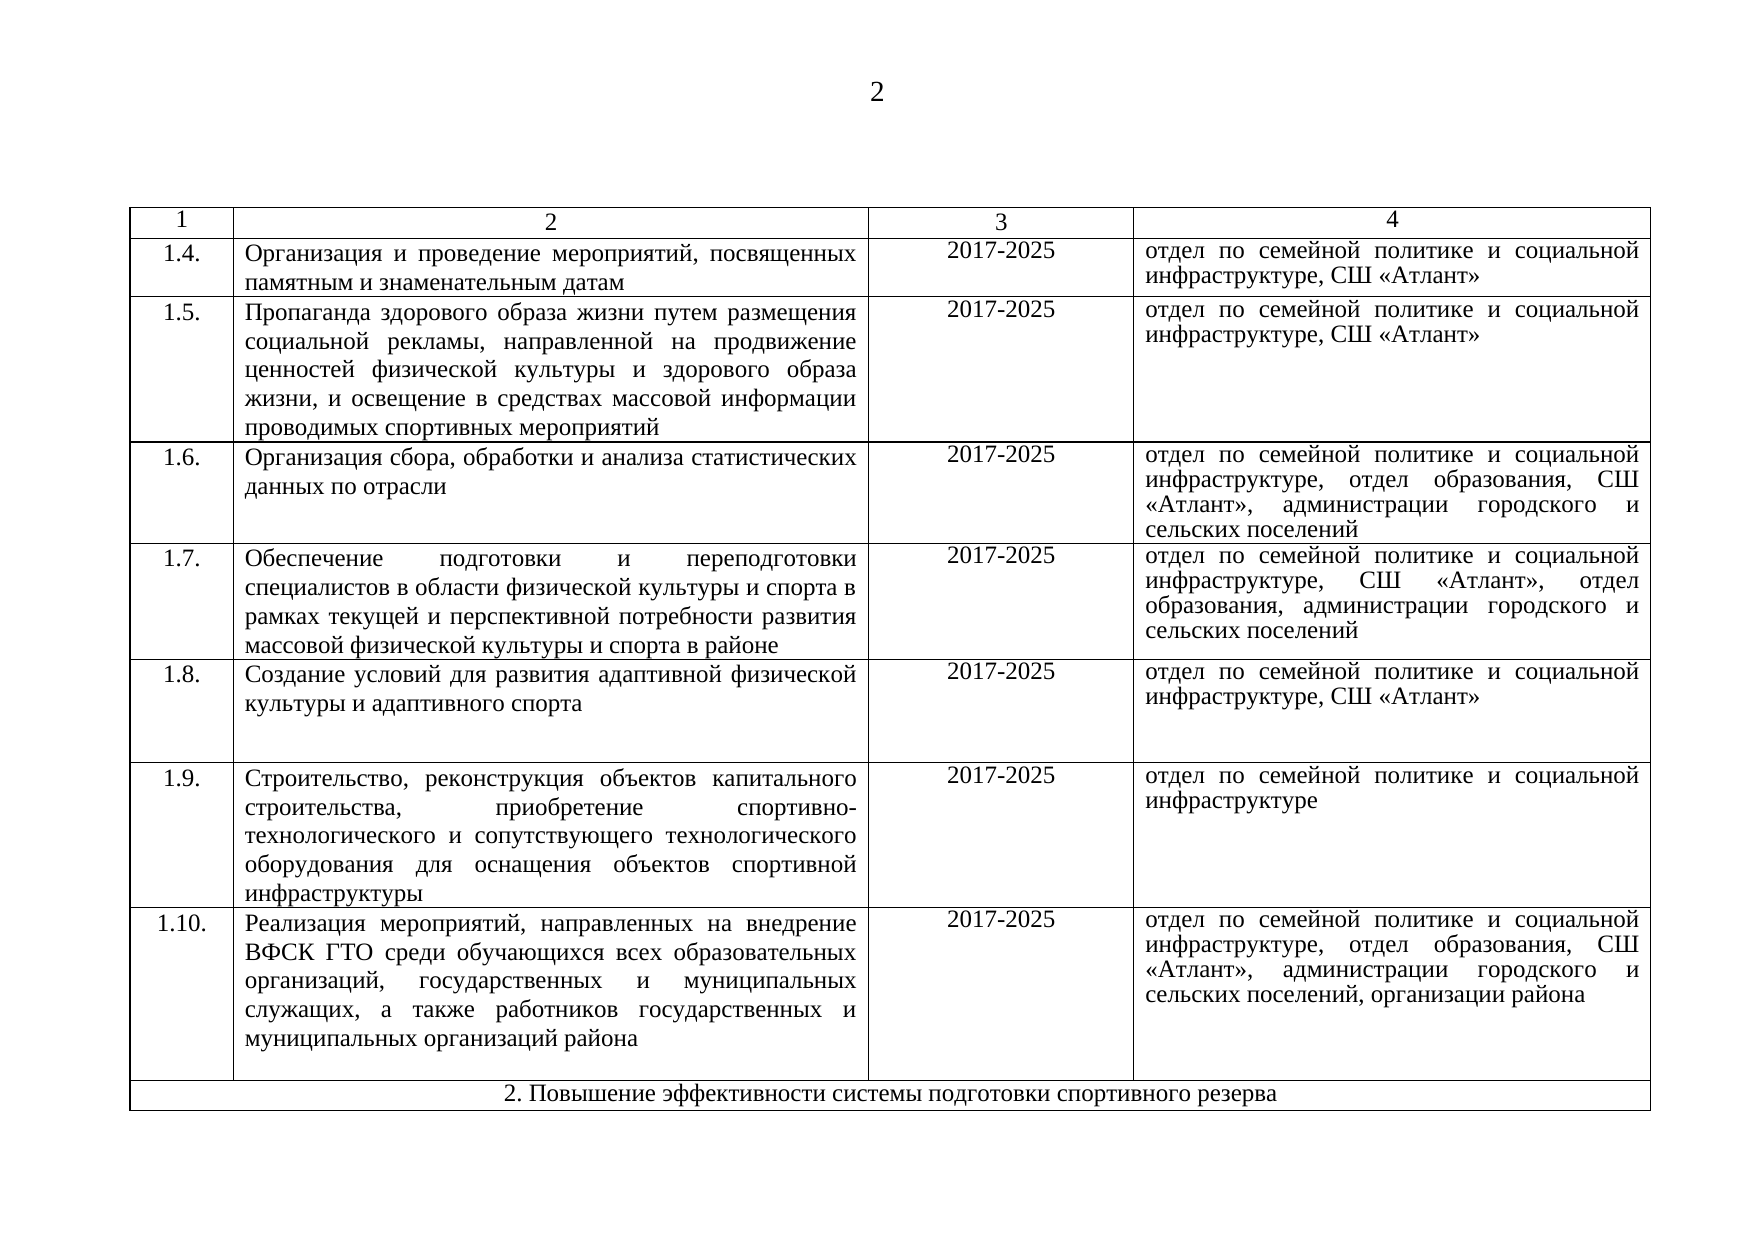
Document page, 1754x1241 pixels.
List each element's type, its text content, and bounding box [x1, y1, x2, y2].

table_cell 2017-2025 [869, 544, 1133, 658]
table_cell Создание условий для развития адаптивной физической культуры и адаптивного спорта [234, 660, 868, 762]
table_cell Пропаганда здорового образа жизни путем размещения социальной рекламы, направленной на продвижение ценностей физической культуры и здорового образа жизни, и освещение в средствах массовой информации проводимых спортивных мероприятий [234, 297, 868, 441]
table_cell отдел по семейной политике и социальной инфраструктуре, СШ «Атлант», отдел образования, администрации городского и сельских поселений [1134, 544, 1650, 658]
table_cell 2017-2025 [869, 908, 1133, 1080]
table_cell Организация и проведение мероприятий, посвященных памятным и знаменательным датам [234, 239, 868, 296]
table_cell 2017-2025 [869, 239, 1133, 296]
table_cell Обеспечение подготовки и переподготовки специалистов в области физической культуры и спорта в рамках текущей и перспективной потребности развития массовой физической культуры и спорта в районе [234, 544, 868, 658]
table_cell Реализация мероприятий, направленных на внедрение ВФСК ГТО среди обучающихся всех образовательных организаций, государственных и муниципальных служащих, а также работников государственных и муниципальных организаций района [234, 908, 868, 1080]
table_cell Строительство, реконструкция объектов капитального строительства, приобретение спортивно-технологического и сопутствующего технологического оборудования для оснащения объектов спортивной инфраструктуры [234, 763, 868, 907]
table_cell отдел по семейной политике и социальной инфраструктуре, отдел образования, СШ «Атлант», администрации городского и сельских поселений [1134, 443, 1650, 542]
table_cell Организация сбора, обработки и анализа статистических данных по отрасли [234, 443, 868, 542]
table_cell отдел по семейной политике и социальной инфраструктуре, СШ «Атлант» [1134, 297, 1650, 441]
table_cell 1.8. [131, 660, 233, 762]
table_header 3 [869, 208, 1133, 237]
table_cell 1.6. [131, 443, 233, 542]
table_cell 1.10. [131, 908, 233, 1080]
table_cell 1.4. [131, 239, 233, 296]
table_cell отдел по семейной политике и социальной инфраструктуре, СШ «Атлант» [1134, 660, 1650, 762]
table_cell 2017-2025 [869, 660, 1133, 762]
table_cell 1.9. [131, 763, 233, 907]
table_cell 2017-2025 [869, 763, 1133, 907]
table_cell 1.7. [131, 544, 233, 658]
table_cell 2017-2025 [869, 443, 1133, 542]
table_cell 1.5. [131, 297, 233, 441]
table_header 1 [131, 208, 233, 237]
table_cell 2017-2025 [869, 297, 1133, 441]
table_cell отдел по семейной политике и социальной инфраструктуре [1134, 763, 1650, 907]
table_header 4 [1134, 208, 1650, 237]
table_cell отдел по семейной политике и социальной инфраструктуре, СШ «Атлант» [1134, 239, 1650, 296]
table_cell 2. Повышение эффективности системы подготовки спортивного резерва [131, 1081, 1650, 1110]
table_header 2 [234, 208, 868, 237]
table_cell отдел по семейной политике и социальной инфраструктуре, отдел образования, СШ «Атлант», администрации городского и сельских поселений, организации района [1134, 908, 1650, 1080]
